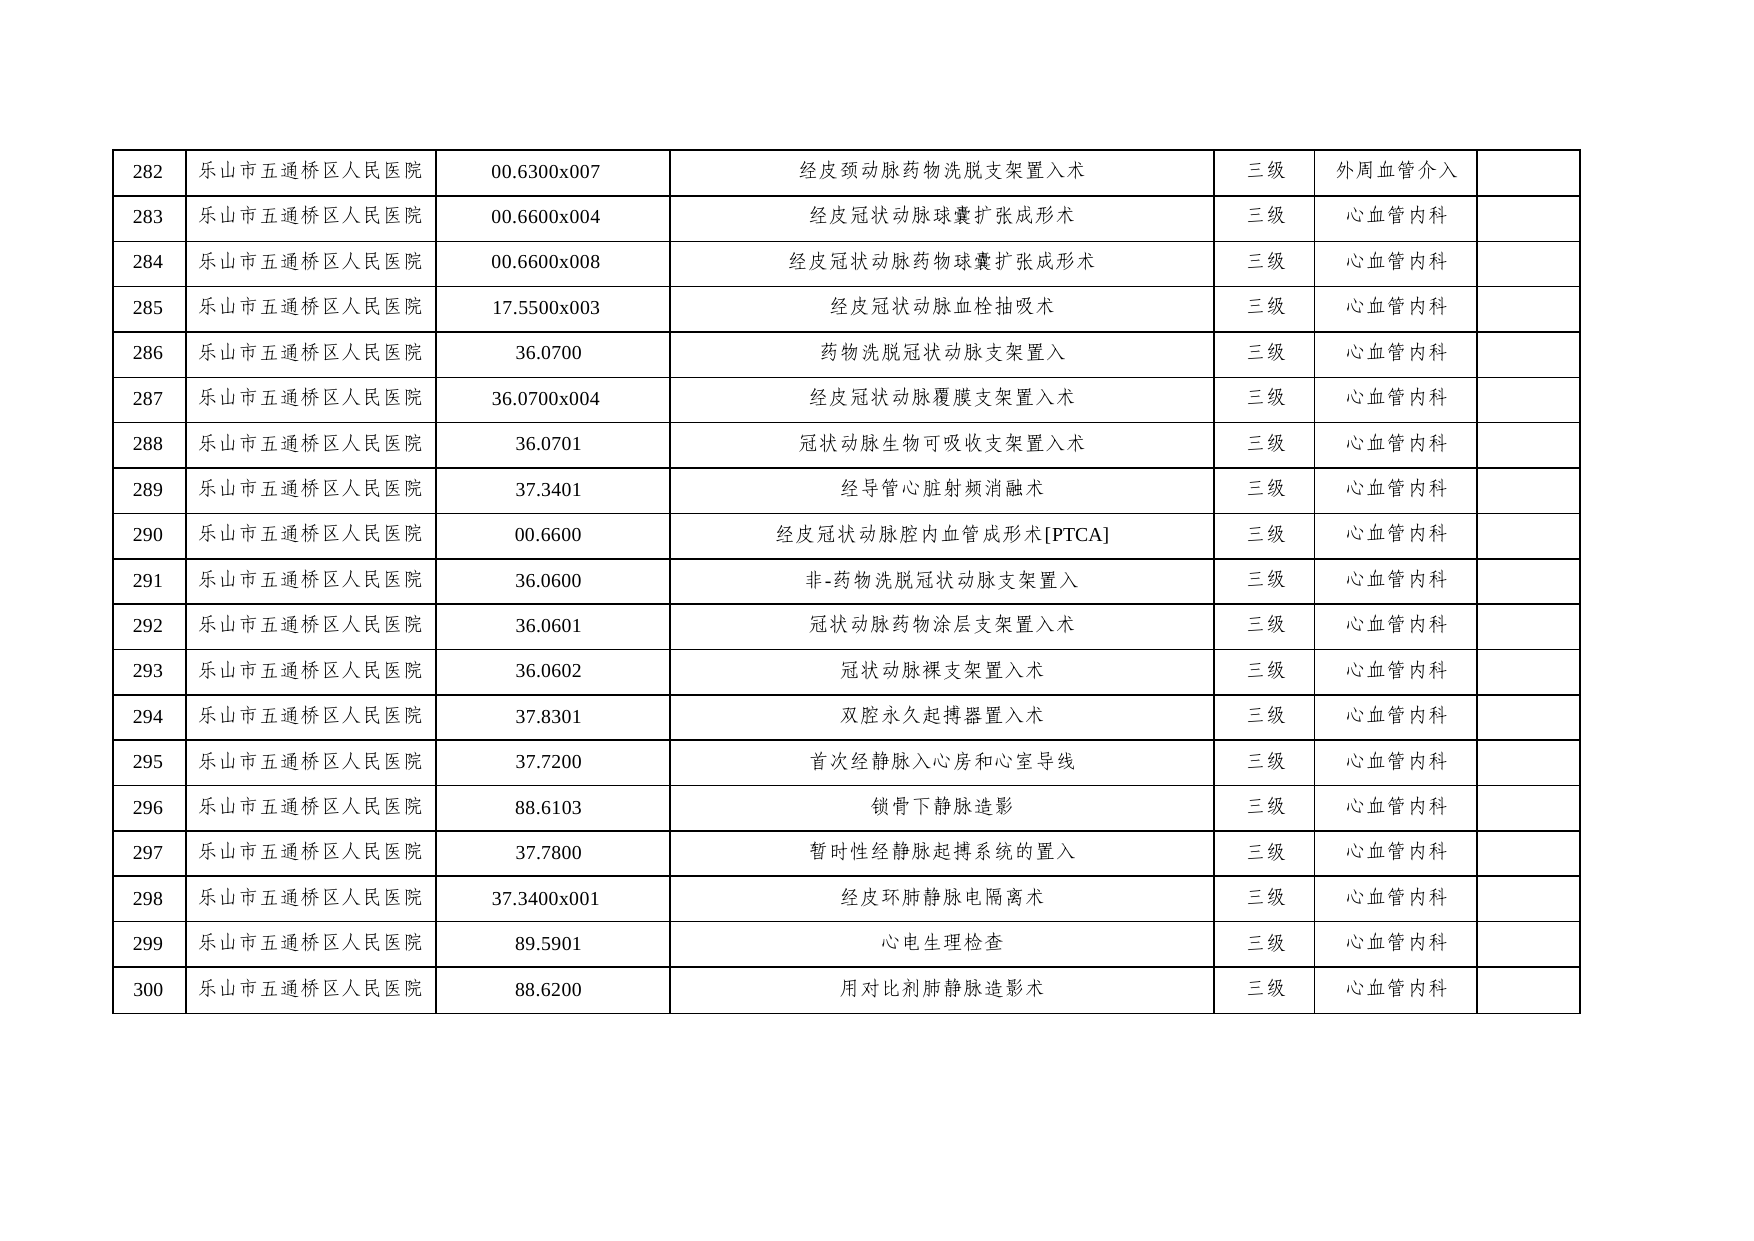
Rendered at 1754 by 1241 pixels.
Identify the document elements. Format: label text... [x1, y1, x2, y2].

table_cell [1478, 741, 1579, 784]
table_cell [1478, 333, 1579, 377]
table_cell 284 [114, 242, 185, 286]
table_header 乐山市五通桥区人民医院 [187, 151, 435, 195]
table_cell [1478, 469, 1579, 513]
table_cell 心血管内科 [1315, 650, 1476, 694]
table_cell 三级 [1215, 514, 1314, 558]
table_cell [1478, 560, 1579, 603]
table_cell [1478, 650, 1579, 694]
table_cell 298 [114, 877, 185, 921]
table_cell 心电生理检查 [671, 922, 1213, 966]
table_cell 285 [114, 287, 185, 331]
table_cell 心血管内科 [1315, 469, 1476, 513]
table_cell [1478, 605, 1579, 648]
table_cell [1478, 514, 1579, 558]
table_cell 36.0700x004 [437, 378, 669, 422]
table_cell 三级 [1215, 605, 1314, 648]
table_cell 294 [114, 696, 185, 739]
table_cell 心血管内科 [1315, 786, 1476, 830]
table_cell 三级 [1215, 968, 1314, 1012]
table_cell 36.0700 [437, 333, 669, 377]
table_cell 三级 [1215, 242, 1314, 286]
table_cell 三级 [1215, 741, 1314, 784]
table_cell 37.8301 [437, 696, 669, 739]
table_cell 心血管内科 [1315, 922, 1476, 966]
table_cell 乐山市五通桥区人民医院 [187, 605, 435, 648]
table_cell 三级 [1215, 469, 1314, 513]
table_cell 乐山市五通桥区人民医院 [187, 922, 435, 966]
table_cell 心血管内科 [1315, 423, 1476, 467]
table_cell 经皮冠状动脉覆膜支架置入术 [671, 378, 1213, 422]
table_cell 三级 [1215, 877, 1314, 921]
table_header [1478, 151, 1579, 195]
table_cell 心血管内科 [1315, 378, 1476, 422]
table_cell [1478, 786, 1579, 830]
table_cell 36.0602 [437, 650, 669, 694]
table_cell 288 [114, 423, 185, 467]
table_cell 心血管内科 [1315, 832, 1476, 875]
table_cell 非-药物洗脱冠状动脉支架置入 [671, 560, 1213, 603]
table_cell 292 [114, 605, 185, 648]
table_cell [1478, 877, 1579, 921]
table_cell 三级 [1215, 786, 1314, 830]
table_cell 乐山市五通桥区人民医院 [187, 650, 435, 694]
table_cell [1478, 197, 1579, 241]
table_cell [1478, 696, 1579, 739]
table_cell 乐山市五通桥区人民医院 [187, 696, 435, 739]
table_cell [1478, 242, 1579, 286]
table_cell 三级 [1215, 197, 1314, 241]
table_cell [1478, 378, 1579, 422]
table_cell 293 [114, 650, 185, 694]
table_cell 心血管内科 [1315, 877, 1476, 921]
table_cell 用对比剂肺静脉造影术 [671, 968, 1213, 1012]
table_header 282 [114, 151, 185, 195]
table_cell 290 [114, 514, 185, 558]
table_cell 三级 [1215, 378, 1314, 422]
table_cell 37.7200 [437, 741, 669, 784]
table_cell 锁骨下静脉造影 [671, 786, 1213, 830]
table_cell 37.7800 [437, 832, 669, 875]
table_cell 心血管内科 [1315, 514, 1476, 558]
table_cell 36.0701 [437, 423, 669, 467]
table_cell 冠状动脉生物可吸收支架置入术 [671, 423, 1213, 467]
table_cell 乐山市五通桥区人民医院 [187, 968, 435, 1012]
table_cell 三级 [1215, 287, 1314, 331]
table_cell 299 [114, 922, 185, 966]
table_cell [1478, 968, 1579, 1012]
table_cell 心血管内科 [1315, 696, 1476, 739]
table_cell 心血管内科 [1315, 560, 1476, 603]
table_cell 88.6200 [437, 968, 669, 1012]
table_cell [1478, 832, 1579, 875]
table_cell 冠状动脉裸支架置入术 [671, 650, 1213, 694]
table_cell 37.3401 [437, 469, 669, 513]
table_cell 经皮冠状动脉腔内血管成形术[PTCA] [671, 514, 1213, 558]
table_header 三级 [1215, 151, 1314, 195]
table_cell 乐山市五通桥区人民医院 [187, 242, 435, 286]
table_cell 00.6600x008 [437, 242, 669, 286]
table_cell 药物洗脱冠状动脉支架置入 [671, 333, 1213, 377]
table_cell 乐山市五通桥区人民医院 [187, 514, 435, 558]
table_cell 经皮冠状动脉球囊扩张成形术 [671, 197, 1213, 241]
table_cell 286 [114, 333, 185, 377]
table_cell 297 [114, 832, 185, 875]
table_cell 289 [114, 469, 185, 513]
table_cell 经皮环肺静脉电隔离术 [671, 877, 1213, 921]
table_cell 三级 [1215, 832, 1314, 875]
table_cell 89.5901 [437, 922, 669, 966]
table_cell 心血管内科 [1315, 605, 1476, 648]
table_cell 三级 [1215, 560, 1314, 603]
table_cell 心血管内科 [1315, 741, 1476, 784]
table_cell 00.6600x004 [437, 197, 669, 241]
table_cell [1478, 922, 1579, 966]
table_cell 乐山市五通桥区人民医院 [187, 378, 435, 422]
table_cell 乐山市五通桥区人民医院 [187, 287, 435, 331]
table_cell 283 [114, 197, 185, 241]
table_cell 乐山市五通桥区人民医院 [187, 786, 435, 830]
table_cell 88.6103 [437, 786, 669, 830]
table_cell 经皮冠状动脉药物球囊扩张成形术 [671, 242, 1213, 286]
table_cell 三级 [1215, 423, 1314, 467]
table_cell 心血管内科 [1315, 242, 1476, 286]
table_cell 三级 [1215, 922, 1314, 966]
table_cell 287 [114, 378, 185, 422]
table_cell 冠状动脉药物涂层支架置入术 [671, 605, 1213, 648]
table_cell 心血管内科 [1315, 968, 1476, 1012]
table_cell 乐山市五通桥区人民医院 [187, 832, 435, 875]
table_cell 乐山市五通桥区人民医院 [187, 560, 435, 603]
table_cell 乐山市五通桥区人民医院 [187, 423, 435, 467]
table_cell 心血管内科 [1315, 197, 1476, 241]
table_header 经皮颈动脉药物洗脱支架置入术 [671, 151, 1213, 195]
table_cell 双腔永久起搏器置入术 [671, 696, 1213, 739]
table_cell 乐山市五通桥区人民医院 [187, 197, 435, 241]
table_cell 三级 [1215, 696, 1314, 739]
table_cell [1478, 423, 1579, 467]
table_cell 三级 [1215, 650, 1314, 694]
table_cell 心血管内科 [1315, 287, 1476, 331]
table_cell 36.0601 [437, 605, 669, 648]
table_cell 乐山市五通桥区人民医院 [187, 877, 435, 921]
table_cell [1478, 287, 1579, 331]
table_cell 36.0600 [437, 560, 669, 603]
table_cell 295 [114, 741, 185, 784]
table_cell 经皮冠状动脉血栓抽吸术 [671, 287, 1213, 331]
table_cell 291 [114, 560, 185, 603]
table_cell 17.5500x003 [437, 287, 669, 331]
table_cell 00.6600 [437, 514, 669, 558]
table_cell 三级 [1215, 333, 1314, 377]
table_cell 37.3400x001 [437, 877, 669, 921]
table_cell 296 [114, 786, 185, 830]
table_cell 乐山市五通桥区人民医院 [187, 469, 435, 513]
table_cell 300 [114, 968, 185, 1012]
table_cell 乐山市五通桥区人民医院 [187, 333, 435, 377]
table_cell 心血管内科 [1315, 333, 1476, 377]
table_cell 首次经静脉入心房和心室导线 [671, 741, 1213, 784]
table_header 外周血管介入 [1315, 151, 1476, 195]
table_header 00.6300x007 [437, 151, 669, 195]
table_cell 经导管心脏射频消融术 [671, 469, 1213, 513]
table_cell 乐山市五通桥区人民医院 [187, 741, 435, 784]
table_cell 暂时性经静脉起搏系统的置入 [671, 832, 1213, 875]
